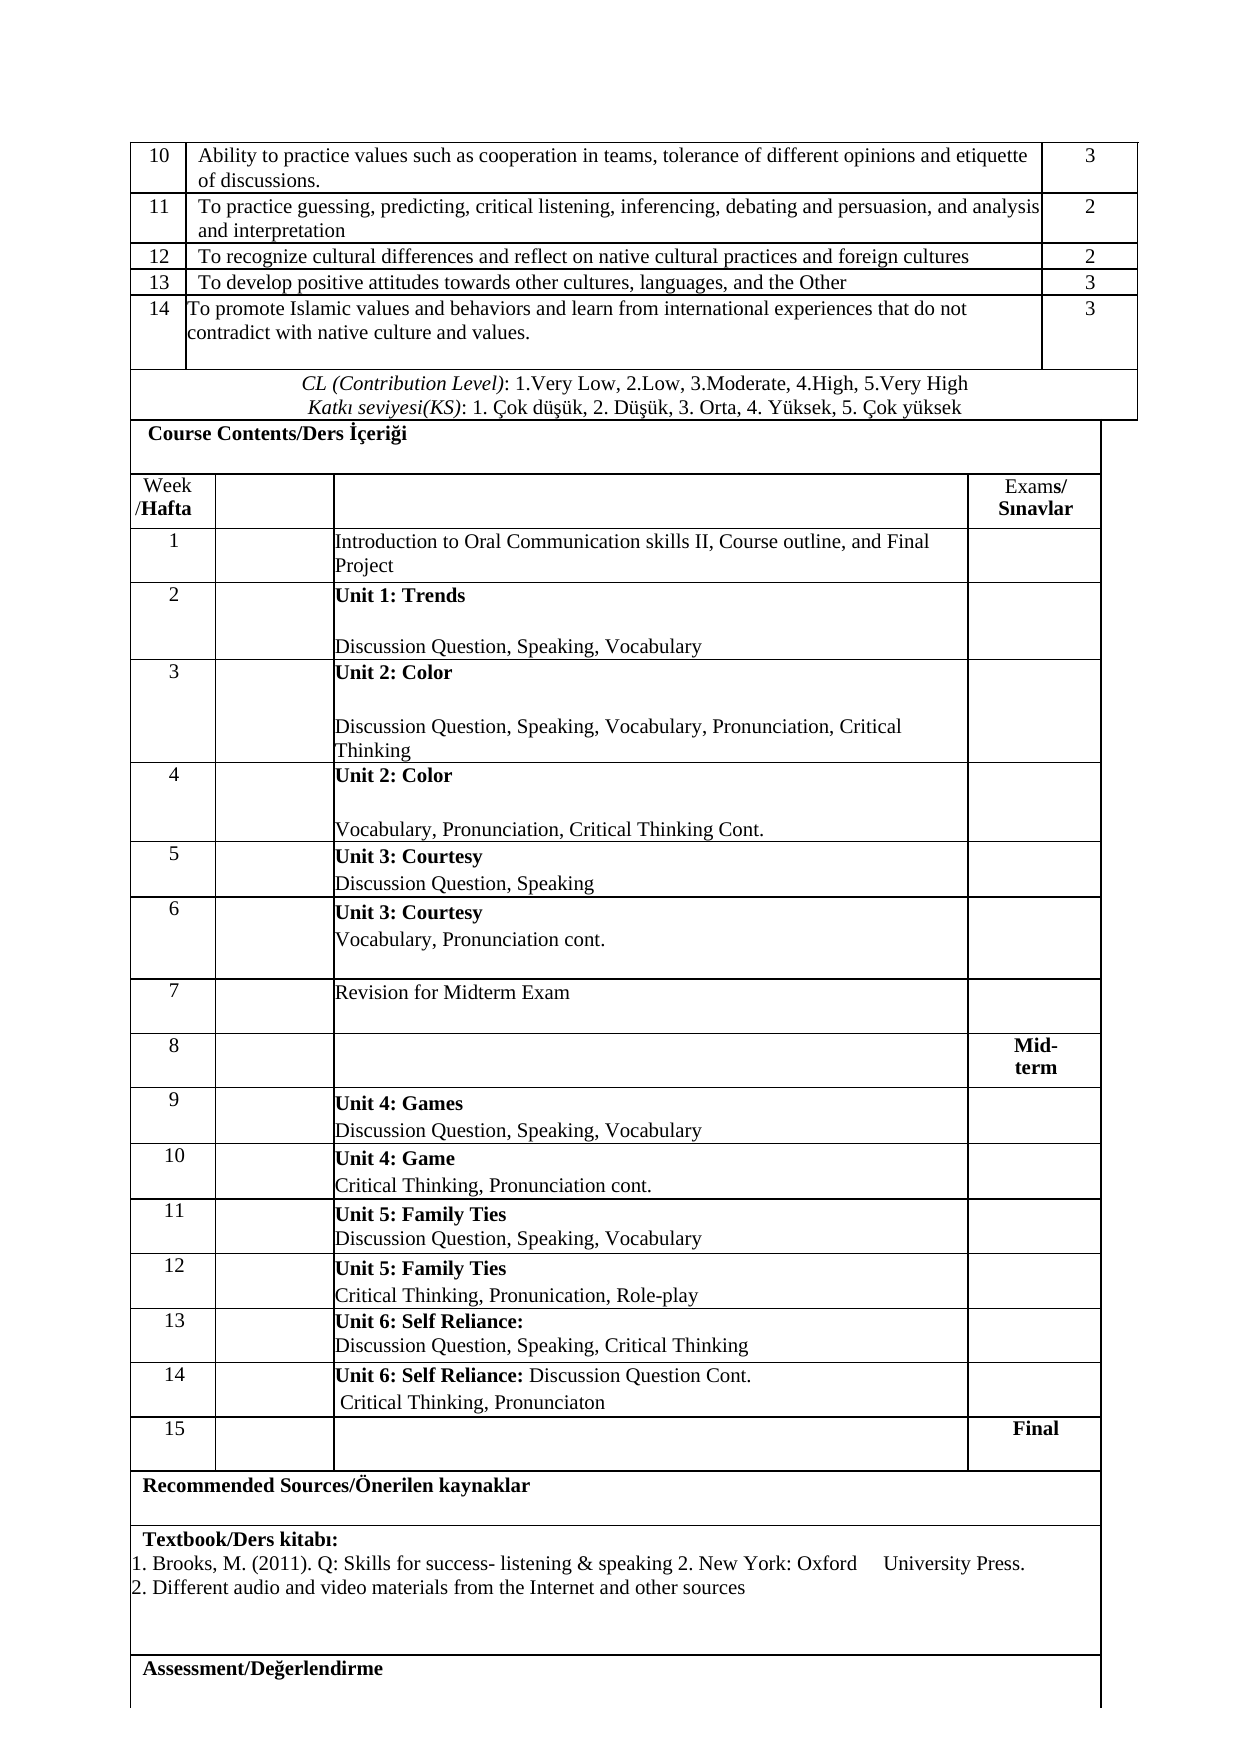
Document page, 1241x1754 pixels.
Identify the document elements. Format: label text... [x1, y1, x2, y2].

table_cell [969, 660, 1100, 762]
table_cell CL (Contribution Level): 1.Very Low, 2.Low, 3.Moderate, 4.High, 5.Very High Katkı seviyesi(KS): 1. Çok düşük, 2. Düşük, 3. Orta, 4. Yüksek, 5. Çok yüksek [131, 370, 1137, 419]
table_cell 10 [131, 143, 185, 192]
table_cell 6 [131, 898, 215, 978]
table_cell Week/Hafta [131, 475, 215, 527]
table_cell [216, 1254, 333, 1308]
table_cell [216, 898, 333, 978]
table_cell 11 [131, 1200, 215, 1253]
table_cell Ability to practice values such as cooperation in teams, tolerance of different opinions and etiquette of discussions. [187, 143, 1041, 192]
table_cell To promote Islamic values and behaviors and learn from international experiences that do not contradict with native culture and values. [187, 296, 1041, 369]
table_cell Recommended Sources/Önerilen kaynaklar [131, 1472, 1100, 1525]
table_cell [216, 583, 333, 659]
table_cell Unit 2: Color Discussion Question, Speaking, Vocabulary, Pronunciation, Critical Thinking [335, 660, 967, 762]
table_cell Introduction to Oral Communication skills II, Course outline, and Final Project [335, 529, 967, 582]
table_cell 11 [131, 194, 185, 242]
table_cell Unit 1: Trends Discussion Question, Speaking, Vocabulary [335, 583, 967, 659]
table_cell [216, 1034, 333, 1087]
table_cell 14 [131, 1363, 215, 1416]
table_cell Unit 6: Self Reliance: Discussion Question, Speaking, Critical Thinking [335, 1309, 967, 1362]
table_cell 7 [131, 980, 215, 1033]
table_cell Exams/ Sınavlar [969, 475, 1100, 527]
table_cell Revision for Midterm Exam [335, 980, 967, 1033]
table_cell 2 [131, 583, 215, 659]
table_cell [969, 898, 1100, 978]
table_cell Unit 5: Family Ties Critical Thinking, Pronunication, Role-play [335, 1254, 967, 1308]
table_cell Unit 6: Self Reliance: Discussion Question Cont. Critical Thinking, Pronunciaton [335, 1363, 967, 1416]
table_cell [969, 1088, 1100, 1143]
table_cell Mid-term [969, 1034, 1100, 1087]
table_cell 12 [131, 1254, 215, 1308]
table_cell [216, 475, 333, 527]
table_cell [216, 1309, 333, 1362]
table_cell To recognize cultural differences and reflect on native cultural practices and foreign cultures [187, 244, 1041, 268]
table_cell 3 [131, 660, 215, 762]
table_cell [969, 583, 1100, 659]
table_cell 1 [131, 529, 215, 582]
table_cell [969, 1309, 1100, 1362]
table_cell 3 [1043, 296, 1137, 369]
table_cell 10 [131, 1144, 215, 1198]
table_cell [335, 475, 967, 527]
table_cell 13 [131, 270, 185, 294]
table_cell 15 [131, 1418, 215, 1470]
table_cell 2 [1043, 194, 1137, 242]
table_cell Course Contents/Ders İçeriği [131, 421, 1100, 473]
table_cell To develop positive attitudes towards other cultures, languages, and the Other [187, 270, 1041, 294]
table_cell Unit 3: Courtesy Discussion Question, Speaking [335, 842, 967, 896]
table_cell [969, 1144, 1100, 1198]
table_cell [216, 1144, 333, 1198]
table_cell 2 [1043, 244, 1137, 268]
table_cell To practice guessing, predicting, critical listening, inferencing, debating and persuasion, and analysis and interpretation [187, 194, 1041, 242]
table_cell [969, 1363, 1100, 1416]
table_cell [335, 1418, 967, 1470]
table_cell [216, 1088, 333, 1143]
table_cell Unit 4: Games Discussion Question, Speaking, Vocabulary [335, 1088, 967, 1143]
table_cell [335, 1034, 967, 1087]
table_cell Final [969, 1418, 1100, 1470]
table_cell [969, 1254, 1100, 1308]
table_cell [969, 842, 1100, 896]
table_cell [969, 1200, 1100, 1253]
table_cell 13 [131, 1309, 215, 1362]
table_cell Unit 5: Family Ties Discussion Question, Speaking, Vocabulary [335, 1200, 967, 1253]
table_cell [216, 763, 333, 841]
table_cell [969, 763, 1100, 841]
table_cell Textbook/Ders kitabı: 1. Brooks, M. (2011). Q: Skills for success- listening & speaking 2. New York: Oxford University Press. 2. Different audio and video materials from the Internet and other sources [131, 1526, 1100, 1654]
table_cell [216, 1200, 333, 1253]
table_cell 12 [131, 244, 185, 268]
table_cell 5 [131, 842, 215, 896]
table_cell 3 [1043, 270, 1137, 294]
table_cell [216, 980, 333, 1033]
table_cell [969, 980, 1100, 1033]
table_cell [216, 529, 333, 582]
table_cell Assessment/Değerlendirme [131, 1656, 1100, 1708]
table_cell 3 [1043, 143, 1137, 192]
table_cell 8 [131, 1034, 215, 1087]
table_cell Unit 4: Game Critical Thinking, Pronunciation cont. [335, 1144, 967, 1198]
table_cell 4 [131, 763, 215, 841]
table_cell [216, 1418, 333, 1470]
table_cell [216, 660, 333, 762]
table_cell 9 [131, 1088, 215, 1143]
table_cell [216, 842, 333, 896]
table_cell [969, 529, 1100, 582]
table_cell 14 [131, 296, 185, 369]
table_cell [216, 1363, 333, 1416]
table_cell Unit 3: Courtesy Vocabulary, Pronunciation cont. [335, 898, 967, 978]
table_cell Unit 2: Color Vocabulary, Pronunciation, Critical Thinking Cont. [335, 763, 967, 841]
